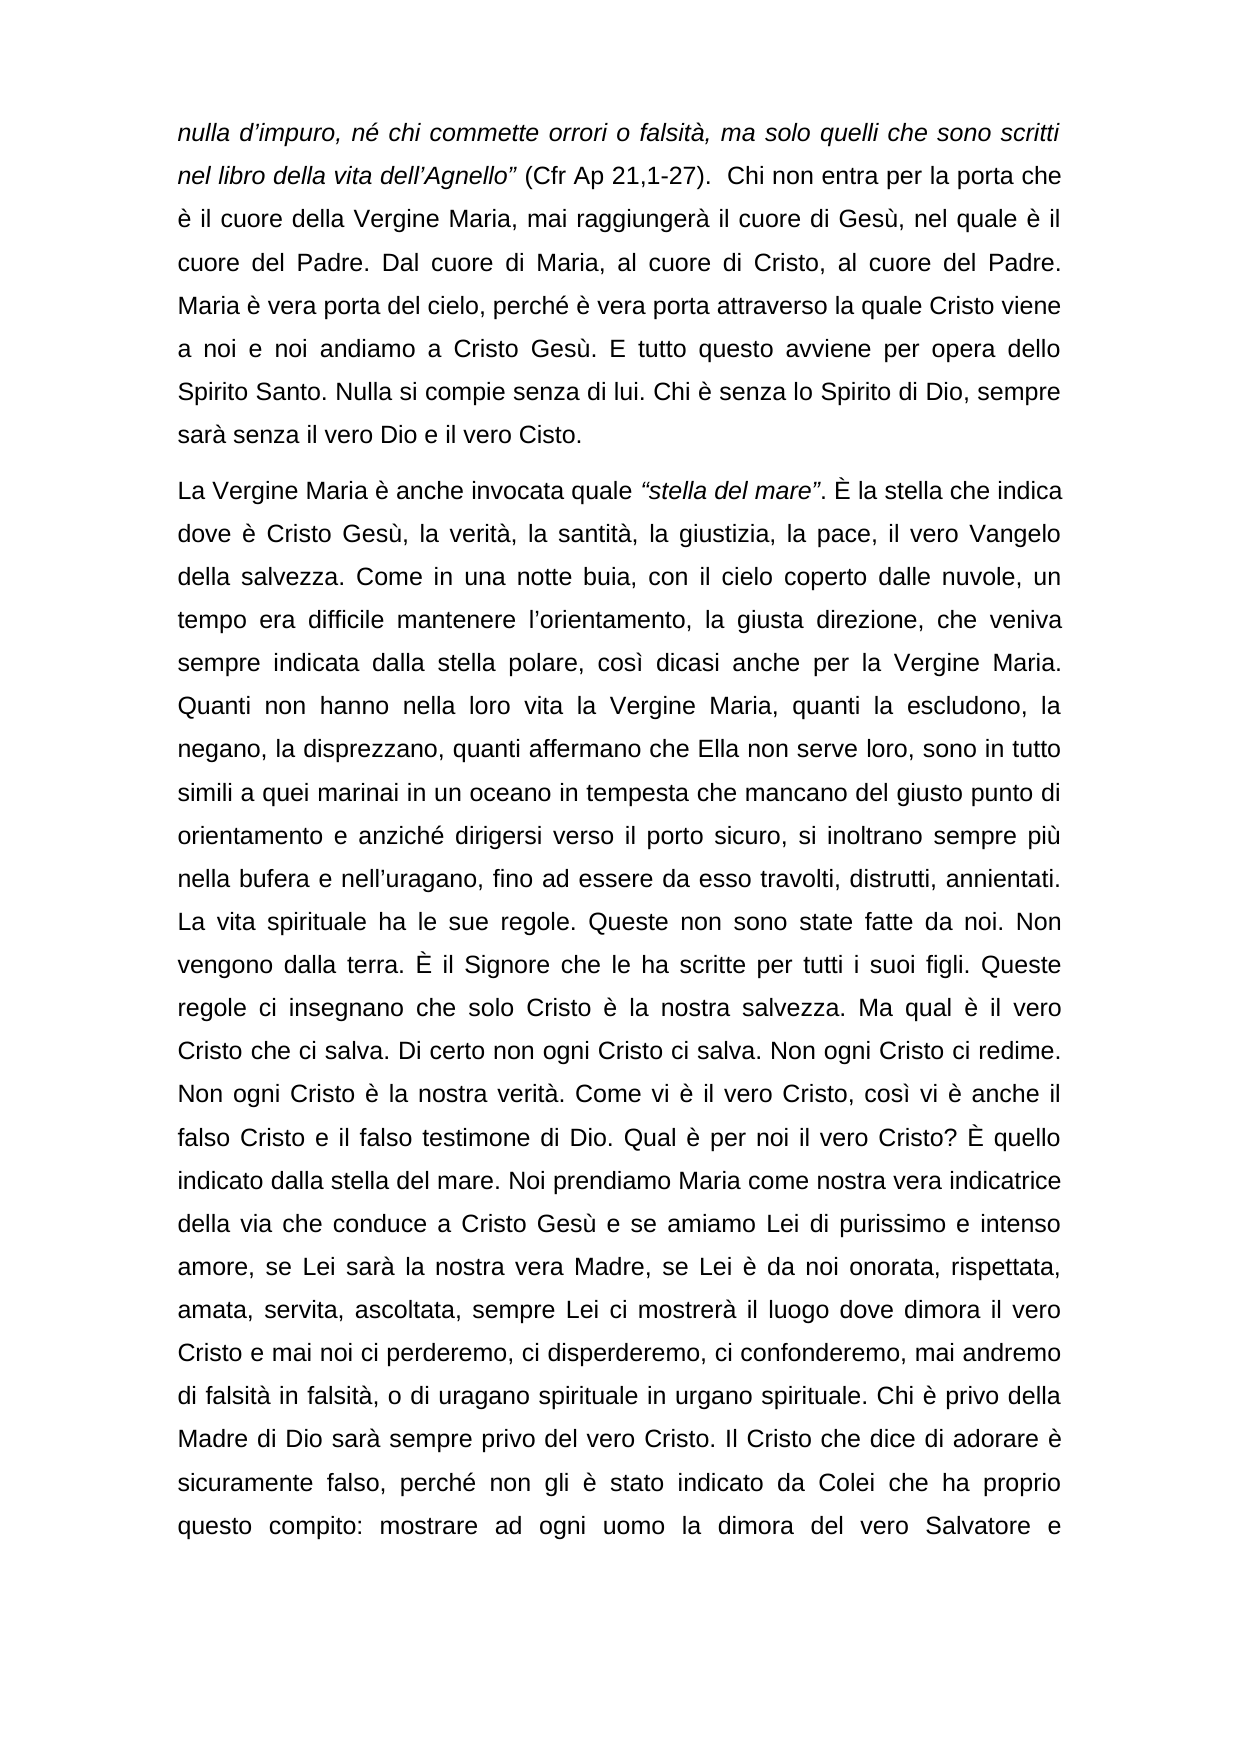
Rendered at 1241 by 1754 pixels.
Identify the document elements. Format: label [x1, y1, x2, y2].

text [177, 118, 1063, 449]
text [177, 476, 1063, 1539]
